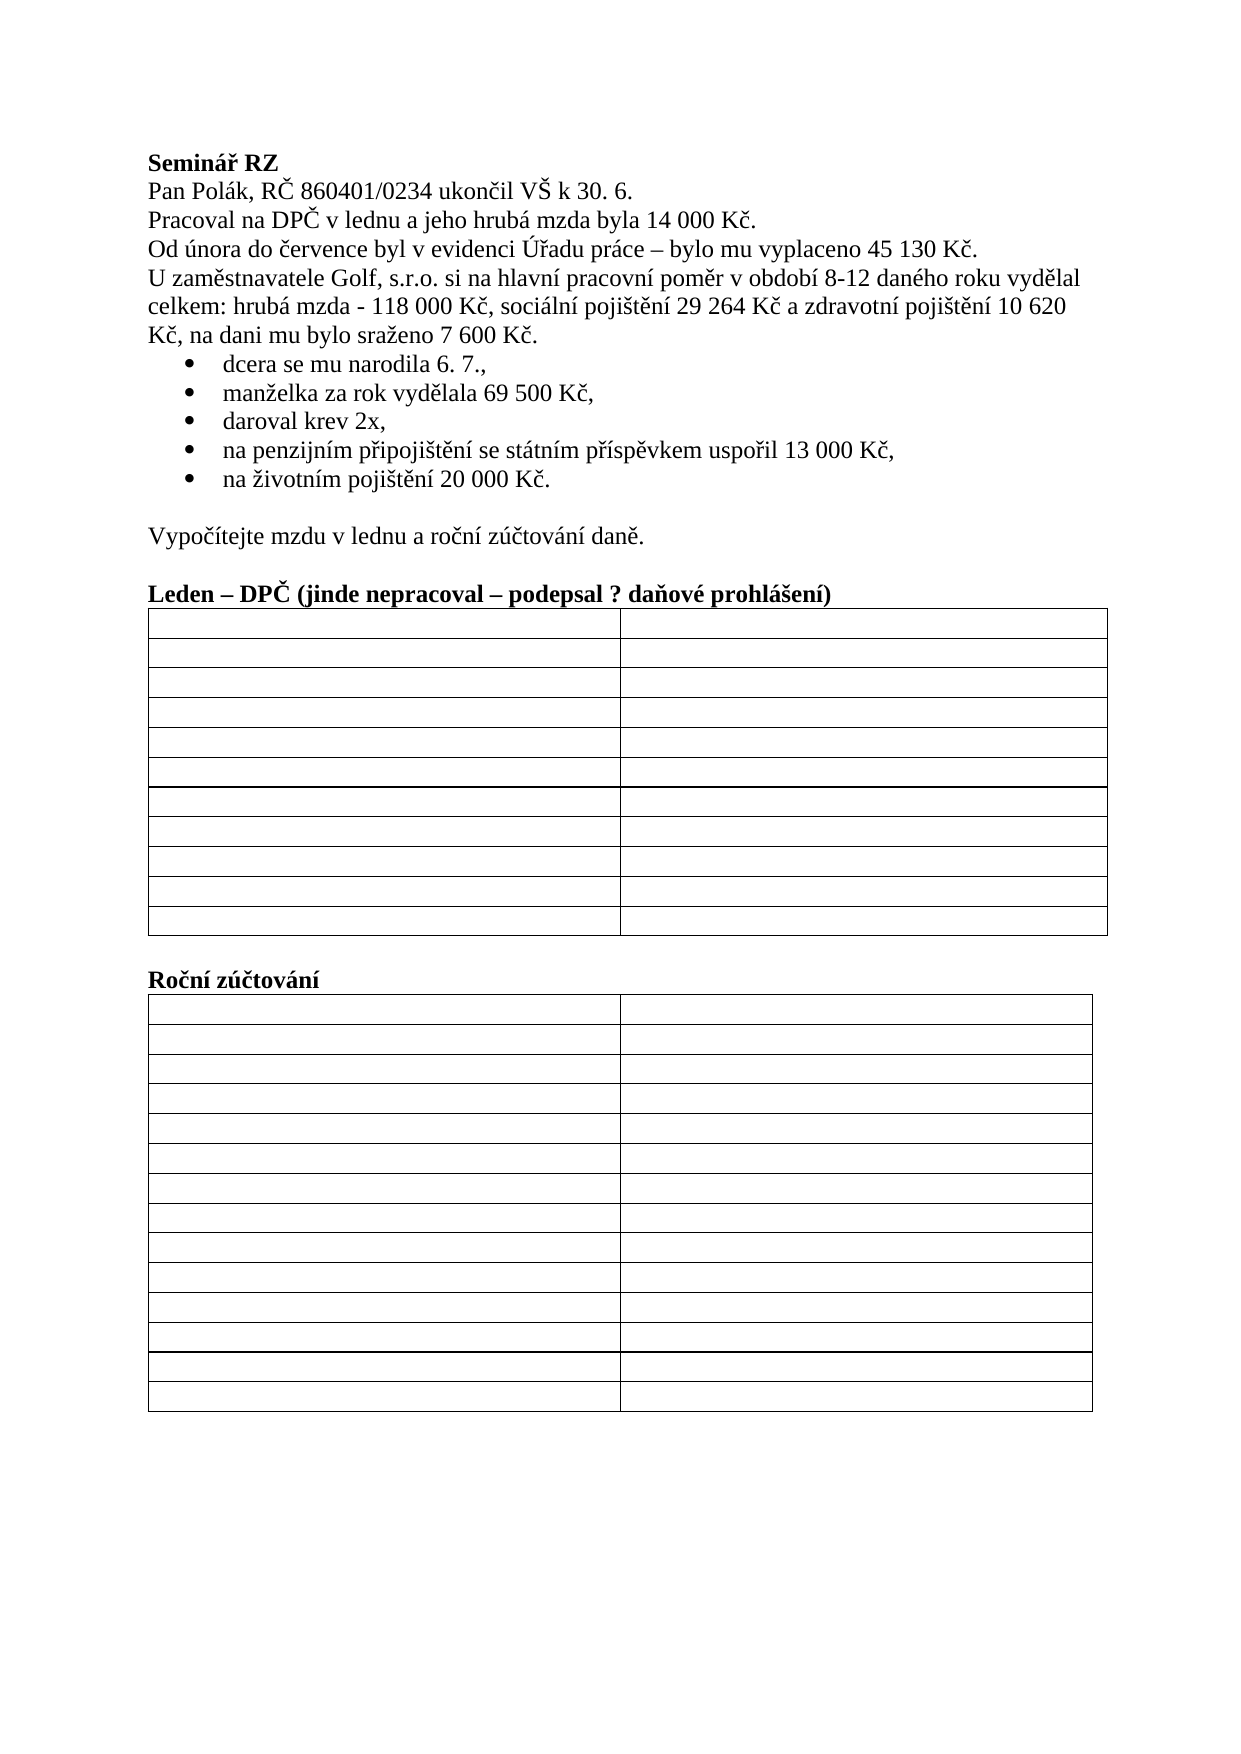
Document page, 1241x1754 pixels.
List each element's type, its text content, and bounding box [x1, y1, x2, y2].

table_cell [621, 1263, 1092, 1292]
table_cell [149, 788, 620, 816]
list manželka za rok vydělala 69 500 Kč, [185, 378, 1093, 406]
table_cell [621, 1114, 1092, 1143]
table_cell [621, 1204, 1092, 1232]
table_header [149, 609, 620, 637]
text Seminář RZ [148, 148, 1093, 176]
table_cell [621, 1174, 1092, 1202]
table_cell [621, 907, 1107, 935]
table_cell [149, 1055, 620, 1083]
table_header [621, 609, 1107, 637]
table_cell [149, 1144, 620, 1173]
table_cell [149, 1353, 620, 1381]
table_cell [621, 758, 1107, 786]
table_header [149, 995, 620, 1024]
table_cell [149, 907, 620, 935]
table_cell [149, 639, 620, 667]
text Leden – DPČ (jinde nepracoval – podepsal ? daňové prohlášení) [148, 579, 1093, 608]
table_cell [621, 728, 1107, 757]
table_cell [621, 847, 1107, 876]
table_cell [621, 817, 1107, 846]
table_cell [149, 1323, 620, 1351]
text Od února do července byl v evidenci Úřadu práce – bylo mu vyplaceno 45 130 Kč. [148, 234, 1093, 263]
table_cell [149, 1293, 620, 1322]
table_cell [621, 788, 1107, 816]
list dcera se mu narodila 6. 7., [185, 349, 1093, 378]
table_cell [149, 817, 620, 846]
table_cell [621, 1233, 1092, 1262]
table_cell [621, 1382, 1092, 1411]
table_cell [621, 1055, 1092, 1083]
text Pracoval na DPČ v lednu a jeho hrubá mzda byla 14 000 Kč. [148, 205, 1093, 234]
table_cell [621, 1323, 1092, 1351]
table_cell [149, 668, 620, 697]
table_cell [149, 877, 620, 906]
table_cell [621, 668, 1107, 697]
table_cell [149, 698, 620, 727]
table_cell [621, 1144, 1092, 1173]
list na penzijním připojištění se státním příspěvkem uspořil 13 000 Kč, [185, 435, 1093, 464]
text Roční zúčtování [148, 965, 1093, 994]
table_cell [149, 728, 620, 757]
table_header [621, 995, 1092, 1024]
table_cell [621, 1025, 1092, 1053]
table_cell [621, 698, 1107, 727]
table_cell [149, 1084, 620, 1113]
table_cell [621, 1353, 1092, 1381]
list daroval krev 2x, [185, 406, 1093, 435]
table_cell [621, 877, 1107, 906]
table_cell [149, 1204, 620, 1232]
list na životním pojištění 20 000 Kč. [185, 464, 1093, 493]
table_cell [149, 1263, 620, 1292]
table_cell [149, 1025, 620, 1053]
text Pan Polák, RČ 860401/0234 ukončil VŠ k 30. 6. [148, 176, 1093, 205]
table_cell [149, 1233, 620, 1262]
table_cell [149, 758, 620, 786]
table_cell [149, 1174, 620, 1202]
table_cell [621, 1084, 1092, 1113]
text Vypočítejte mzdu v lednu a roční zúčtování daně. [148, 521, 1093, 550]
text U zaměstnavatele Golf, s.r.o. si na hlavní pracovní poměr v období 8-12 daného roku vydělal celkem: hrubá mzda - 118 000 Kč, sociální pojištění 29 264 Kč a zdravotní pojištění 10 620 Kč, na dani mu bylo sraženo 7 600 Kč. [148, 263, 1093, 349]
table_cell [149, 1382, 620, 1411]
table_cell [149, 847, 620, 876]
table_cell [621, 639, 1107, 667]
table_cell [149, 1114, 620, 1143]
table_cell [621, 1293, 1092, 1322]
